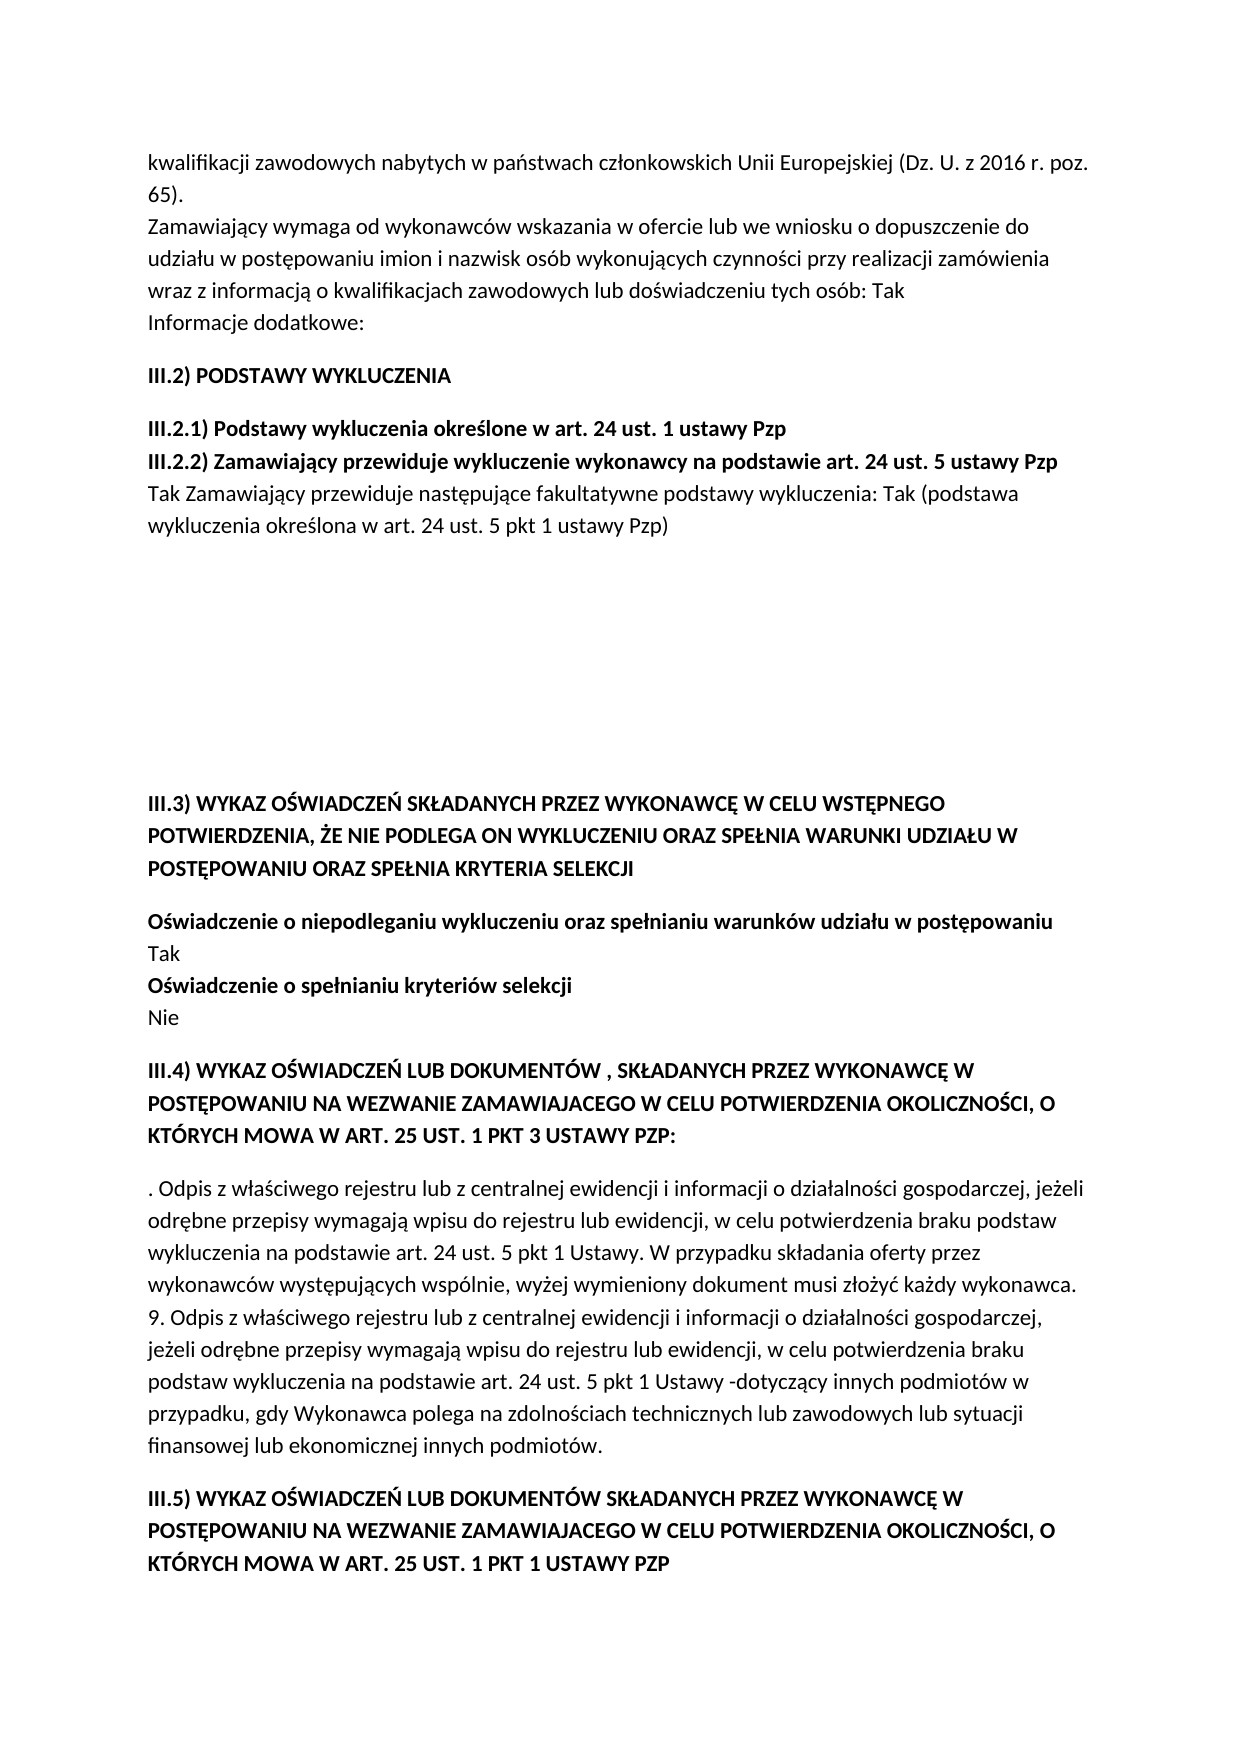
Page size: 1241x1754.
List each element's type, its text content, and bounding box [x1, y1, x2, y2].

text III.2) PODSTAWY WYKLUCZENIA [148, 362, 1093, 389]
text III.4) WYKAZ OŚWIADCZEŃ LUB DOKUMENTÓW , SKŁADANYCH PRZEZ WYKONAWCĘ W POSTĘPOWANIU NA WEZWANIE ZAMAWIAJACEGO W CELU POTWIERDZENIA OKOLICZNOŚCI, O KTÓRYCH MOWA W ART. 25 UST. 1 PKT 3 USTAWY PZP: [148, 1056, 1093, 1149]
text . Odpis z właściwego rejestru lub z centralnej ewidencji i informacji o działalności gospodarczej, jeżeli odrębne przepisy wymagają wpisu do rejestru lub ewidencji, w celu potwierdzenia braku podstaw wykluczenia na podstawie art. 24 ust. 5 pkt 1 Ustawy. W przypadku składania oferty przez wykonawców występujących wspólnie, wyżej wymieniony dokument musi złożyć każdy wykonawca. 9. Odpis z właściwego rejestru lub z centralnej ewidencji i informacji o działalności gospodarczej, jeżeli odrębne przepisy wymagają wpisu do rejestru lub ewidencji, w celu potwierdzenia braku podstaw wykluczenia na podstawie art. 24 ust. 5 pkt 1 Ustawy -dotyczący innych podmiotów w przypadku, gdy Wykonawca polega na zdolnościach technicznych lub zawodowych lub sytuacji finansowej lub ekonomicznej innych podmiotów. [148, 1174, 1093, 1459]
text III.2.1) Podstawy wykluczenia określone w art. 24 ust. 1 ustawy Pzp III.2.2) Zamawiający przewiduje wykluczenie wykonawcy na podstawie art. 24 ust. 5 ustawy Pzp Tak Zamawiający przewiduje następujące fakultatywne podstawy wykluczenia: Tak (podstawa wykluczenia określona w art. 24 ust. 5 pkt 1 ustawy Pzp) [148, 414, 1093, 764]
text III.5) WYKAZ OŚWIADCZEŃ LUB DOKUMENTÓW SKŁADANYCH PRZEZ WYKONAWCĘ W POSTĘPOWANIU NA WEZWANIE ZAMAWIAJACEGO W CELU POTWIERDZENIA OKOLICZNOŚCI, O KTÓRYCH MOWA W ART. 25 UST. 1 PKT 1 USTAWY PZP [148, 1484, 1093, 1577]
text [148, 148, 1093, 337]
text Oświadczenie o niepodleganiu wykluczeniu oraz spełnianiu warunków udziału w postępowaniu Tak Oświadczenie o spełnianiu kryteriów selekcji Nie [148, 907, 1093, 1031]
text III.3) WYKAZ OŚWIADCZEŃ SKŁADANYCH PRZEZ WYKONAWCĘ W CELU WSTĘPNEGO POTWIERDZENIA, ŻE NIE PODLEGA ON WYKLUCZENIU ORAZ SPEŁNIA WARUNKI UDZIAŁU W POSTĘPOWANIU ORAZ SPEŁNIA KRYTERIA SELEKCJI [148, 789, 1093, 882]
